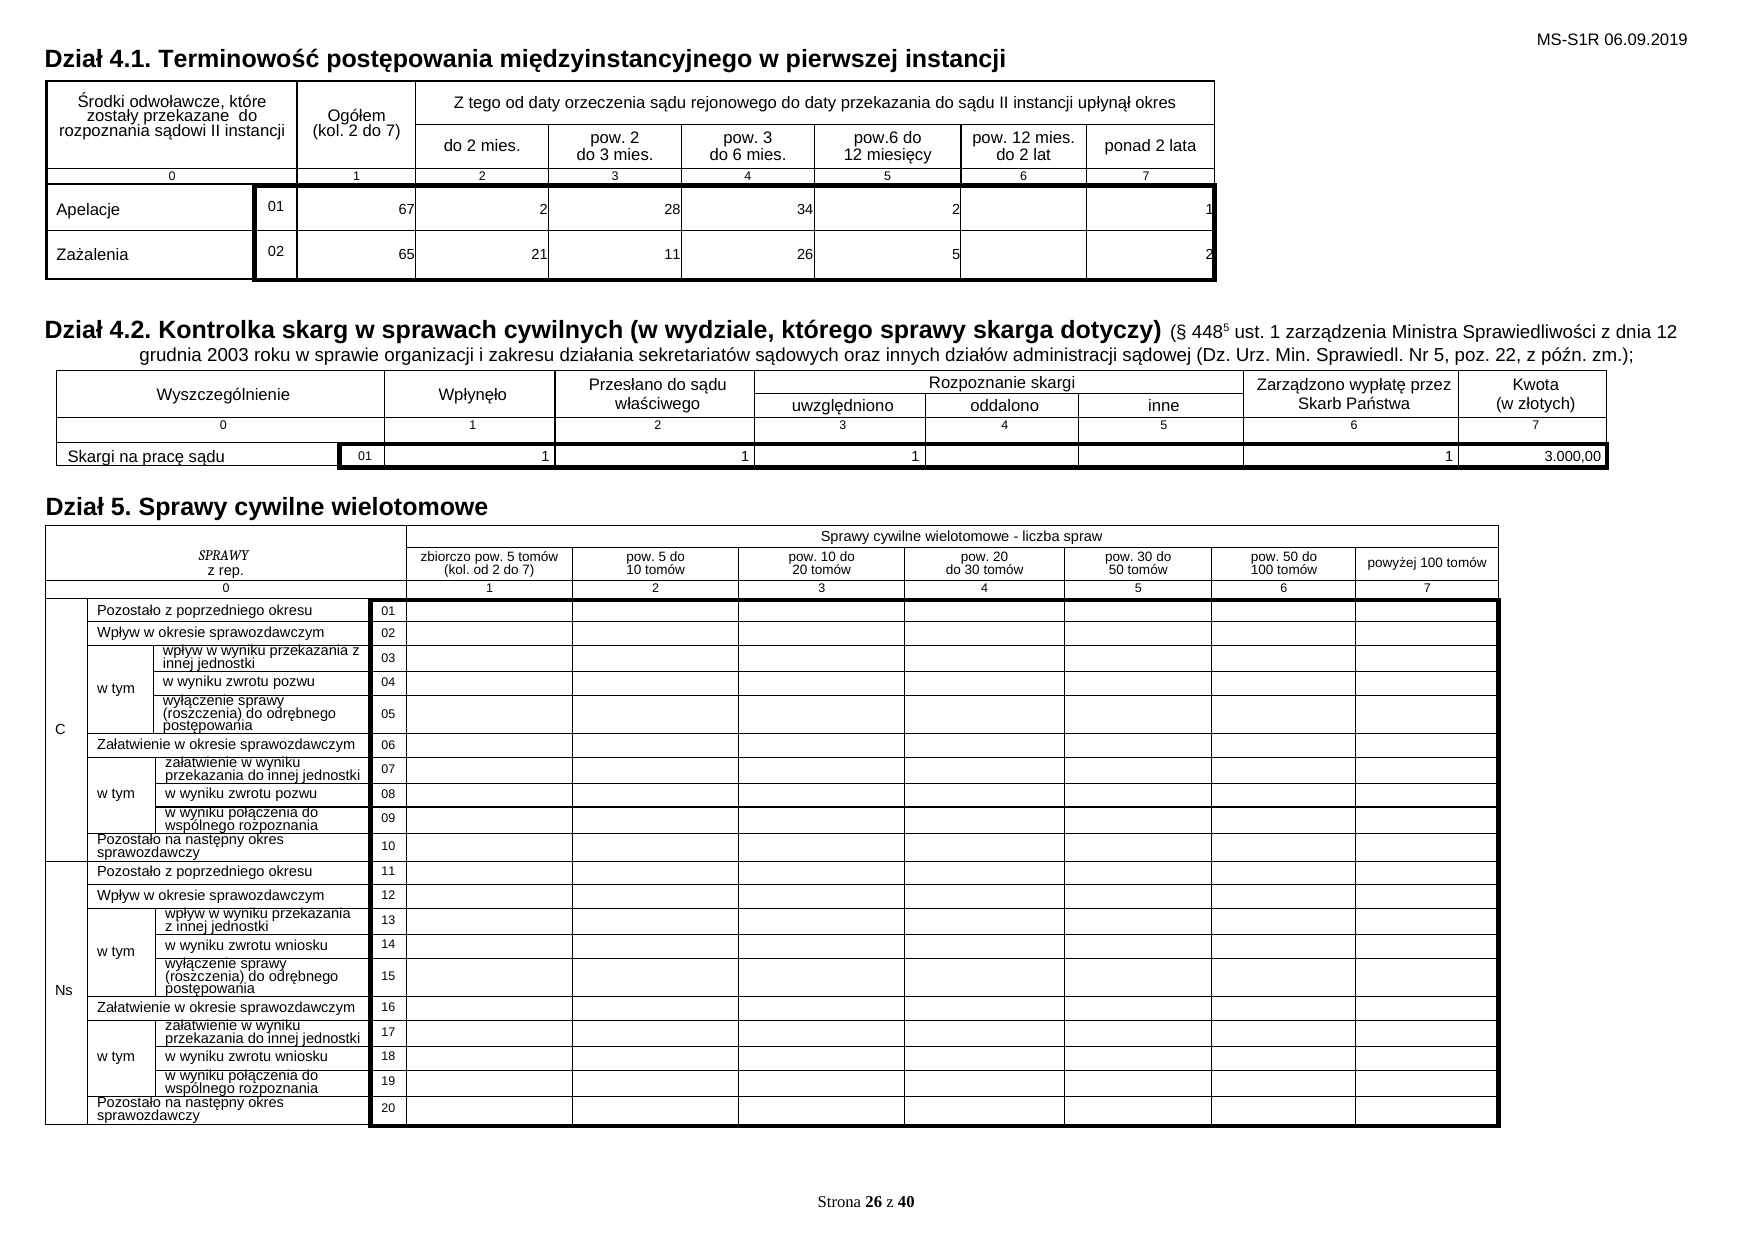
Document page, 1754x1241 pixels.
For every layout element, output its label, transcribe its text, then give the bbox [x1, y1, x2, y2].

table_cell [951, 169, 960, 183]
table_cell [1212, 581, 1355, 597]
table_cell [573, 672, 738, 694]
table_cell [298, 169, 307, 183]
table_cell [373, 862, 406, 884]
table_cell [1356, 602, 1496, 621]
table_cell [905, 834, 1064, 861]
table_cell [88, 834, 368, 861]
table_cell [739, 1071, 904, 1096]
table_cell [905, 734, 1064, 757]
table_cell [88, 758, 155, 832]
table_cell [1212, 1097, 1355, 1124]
text Dział 5. Sprawy cywilne wielotomowe [45, 492, 1687, 520]
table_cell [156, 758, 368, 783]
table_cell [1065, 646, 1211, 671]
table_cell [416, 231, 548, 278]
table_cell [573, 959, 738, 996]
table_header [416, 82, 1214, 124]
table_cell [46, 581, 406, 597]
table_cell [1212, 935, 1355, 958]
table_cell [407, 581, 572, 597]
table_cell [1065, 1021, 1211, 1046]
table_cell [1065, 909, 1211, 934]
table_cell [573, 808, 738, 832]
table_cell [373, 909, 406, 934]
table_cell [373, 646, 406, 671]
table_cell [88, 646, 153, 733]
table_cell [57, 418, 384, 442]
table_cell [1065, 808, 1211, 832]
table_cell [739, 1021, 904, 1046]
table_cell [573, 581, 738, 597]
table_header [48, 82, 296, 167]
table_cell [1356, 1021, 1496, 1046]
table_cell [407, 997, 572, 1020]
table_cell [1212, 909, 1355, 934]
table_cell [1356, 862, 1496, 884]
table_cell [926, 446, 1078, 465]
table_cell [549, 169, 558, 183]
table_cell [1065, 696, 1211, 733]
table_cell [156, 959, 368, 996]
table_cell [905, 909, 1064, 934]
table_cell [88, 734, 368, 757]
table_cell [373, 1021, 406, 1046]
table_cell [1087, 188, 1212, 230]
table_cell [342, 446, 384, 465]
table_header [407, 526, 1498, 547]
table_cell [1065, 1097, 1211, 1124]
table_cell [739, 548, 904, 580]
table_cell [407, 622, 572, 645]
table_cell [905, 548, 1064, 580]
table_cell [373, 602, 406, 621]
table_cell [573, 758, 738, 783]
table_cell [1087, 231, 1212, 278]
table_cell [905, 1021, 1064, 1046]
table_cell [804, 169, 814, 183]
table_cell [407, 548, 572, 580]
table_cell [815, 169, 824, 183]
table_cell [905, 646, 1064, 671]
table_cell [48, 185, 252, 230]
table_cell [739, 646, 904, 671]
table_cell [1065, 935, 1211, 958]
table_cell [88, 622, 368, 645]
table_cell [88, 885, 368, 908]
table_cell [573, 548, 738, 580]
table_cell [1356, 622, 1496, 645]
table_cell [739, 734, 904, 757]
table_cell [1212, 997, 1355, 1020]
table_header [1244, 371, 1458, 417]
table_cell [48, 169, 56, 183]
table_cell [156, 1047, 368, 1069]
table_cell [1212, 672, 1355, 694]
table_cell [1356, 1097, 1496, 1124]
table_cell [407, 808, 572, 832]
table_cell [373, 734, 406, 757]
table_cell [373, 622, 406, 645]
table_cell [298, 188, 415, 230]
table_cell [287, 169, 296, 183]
text Dział 4.1. Terminowość postępowania międzyinstancyjnego w pierwszej instancji [44, 49, 1687, 72]
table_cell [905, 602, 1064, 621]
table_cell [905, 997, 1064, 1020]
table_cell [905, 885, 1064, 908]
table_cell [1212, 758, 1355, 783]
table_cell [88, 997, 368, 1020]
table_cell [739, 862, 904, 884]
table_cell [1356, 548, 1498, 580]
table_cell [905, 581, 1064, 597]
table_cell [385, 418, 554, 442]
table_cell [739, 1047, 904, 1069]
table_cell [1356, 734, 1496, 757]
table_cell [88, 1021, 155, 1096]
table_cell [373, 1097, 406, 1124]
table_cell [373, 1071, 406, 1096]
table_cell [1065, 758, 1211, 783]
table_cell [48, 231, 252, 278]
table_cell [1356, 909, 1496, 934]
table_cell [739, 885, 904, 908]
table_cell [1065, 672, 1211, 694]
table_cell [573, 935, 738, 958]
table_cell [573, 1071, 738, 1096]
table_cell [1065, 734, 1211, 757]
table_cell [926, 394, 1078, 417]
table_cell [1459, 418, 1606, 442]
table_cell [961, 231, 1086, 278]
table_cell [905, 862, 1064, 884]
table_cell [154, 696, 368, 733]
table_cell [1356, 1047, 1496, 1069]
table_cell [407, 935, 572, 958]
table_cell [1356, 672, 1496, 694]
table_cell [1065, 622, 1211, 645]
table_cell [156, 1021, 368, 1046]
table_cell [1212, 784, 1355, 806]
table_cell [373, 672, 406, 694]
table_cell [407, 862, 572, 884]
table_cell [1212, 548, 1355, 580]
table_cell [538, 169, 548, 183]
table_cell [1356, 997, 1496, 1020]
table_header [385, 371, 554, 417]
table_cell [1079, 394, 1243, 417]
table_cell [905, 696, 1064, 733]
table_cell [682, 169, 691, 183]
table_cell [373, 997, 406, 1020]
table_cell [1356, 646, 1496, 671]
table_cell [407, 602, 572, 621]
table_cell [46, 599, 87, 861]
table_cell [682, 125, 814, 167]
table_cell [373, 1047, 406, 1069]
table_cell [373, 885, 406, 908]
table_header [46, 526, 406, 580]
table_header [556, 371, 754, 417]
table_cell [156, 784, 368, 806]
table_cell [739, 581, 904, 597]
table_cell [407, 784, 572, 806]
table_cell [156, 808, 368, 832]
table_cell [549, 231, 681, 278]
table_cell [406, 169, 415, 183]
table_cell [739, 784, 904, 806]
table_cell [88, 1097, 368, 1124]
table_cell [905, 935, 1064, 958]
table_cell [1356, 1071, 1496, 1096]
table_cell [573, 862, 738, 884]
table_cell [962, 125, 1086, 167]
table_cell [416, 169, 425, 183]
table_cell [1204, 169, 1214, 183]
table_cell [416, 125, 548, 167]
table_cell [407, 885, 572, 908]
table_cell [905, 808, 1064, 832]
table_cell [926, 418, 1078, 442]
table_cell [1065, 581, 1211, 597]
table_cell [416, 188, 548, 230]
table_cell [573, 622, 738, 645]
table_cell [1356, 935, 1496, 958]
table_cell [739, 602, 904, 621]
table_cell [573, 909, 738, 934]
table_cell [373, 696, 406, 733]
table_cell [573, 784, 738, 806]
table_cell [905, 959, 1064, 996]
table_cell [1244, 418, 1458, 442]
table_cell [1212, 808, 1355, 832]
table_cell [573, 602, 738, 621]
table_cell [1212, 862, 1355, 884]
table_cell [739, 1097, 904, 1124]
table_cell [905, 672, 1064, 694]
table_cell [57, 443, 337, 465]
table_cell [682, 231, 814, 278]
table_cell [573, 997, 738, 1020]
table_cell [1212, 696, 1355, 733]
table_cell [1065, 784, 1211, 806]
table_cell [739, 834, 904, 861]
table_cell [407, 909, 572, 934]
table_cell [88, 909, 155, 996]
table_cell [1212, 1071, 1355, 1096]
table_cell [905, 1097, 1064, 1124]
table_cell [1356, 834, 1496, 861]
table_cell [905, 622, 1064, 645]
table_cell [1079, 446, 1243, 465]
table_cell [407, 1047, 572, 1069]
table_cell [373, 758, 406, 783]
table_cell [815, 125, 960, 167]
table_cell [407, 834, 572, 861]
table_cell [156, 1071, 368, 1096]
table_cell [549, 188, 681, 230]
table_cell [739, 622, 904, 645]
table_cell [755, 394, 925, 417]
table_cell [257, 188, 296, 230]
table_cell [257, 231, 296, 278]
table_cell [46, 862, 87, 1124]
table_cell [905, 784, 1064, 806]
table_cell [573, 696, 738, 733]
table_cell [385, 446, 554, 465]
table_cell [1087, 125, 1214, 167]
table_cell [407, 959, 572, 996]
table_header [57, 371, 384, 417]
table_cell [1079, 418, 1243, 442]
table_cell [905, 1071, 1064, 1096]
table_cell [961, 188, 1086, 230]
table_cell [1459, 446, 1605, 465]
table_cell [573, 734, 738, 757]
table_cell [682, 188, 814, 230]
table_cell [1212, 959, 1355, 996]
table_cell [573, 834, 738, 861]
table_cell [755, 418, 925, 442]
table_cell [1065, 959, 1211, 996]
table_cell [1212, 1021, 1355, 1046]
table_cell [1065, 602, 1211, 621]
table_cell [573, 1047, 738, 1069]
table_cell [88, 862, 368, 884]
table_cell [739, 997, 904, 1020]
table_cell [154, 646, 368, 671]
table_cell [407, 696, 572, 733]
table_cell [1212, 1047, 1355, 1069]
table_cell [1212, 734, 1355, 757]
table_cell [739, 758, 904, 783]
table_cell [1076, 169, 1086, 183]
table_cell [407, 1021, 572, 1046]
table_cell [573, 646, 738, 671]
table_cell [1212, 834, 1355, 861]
text Dział 4.2. Kontrolka skarg w sprawach cywilnych (w wydziale, którego sprawy skarga dotyczy) (§ 4485 ust. 1 zarządzenia Ministra Sprawiedliwości z dnia 12 grudnia 2003 roku w sprawie organizacji i zakresu działania sekretariatów sądowych oraz innych działów administracji sądowej (Dz. Urz. Min. Sprawiedl. Nr 5, poz. 22, z późn. zm.); [44, 315, 1687, 366]
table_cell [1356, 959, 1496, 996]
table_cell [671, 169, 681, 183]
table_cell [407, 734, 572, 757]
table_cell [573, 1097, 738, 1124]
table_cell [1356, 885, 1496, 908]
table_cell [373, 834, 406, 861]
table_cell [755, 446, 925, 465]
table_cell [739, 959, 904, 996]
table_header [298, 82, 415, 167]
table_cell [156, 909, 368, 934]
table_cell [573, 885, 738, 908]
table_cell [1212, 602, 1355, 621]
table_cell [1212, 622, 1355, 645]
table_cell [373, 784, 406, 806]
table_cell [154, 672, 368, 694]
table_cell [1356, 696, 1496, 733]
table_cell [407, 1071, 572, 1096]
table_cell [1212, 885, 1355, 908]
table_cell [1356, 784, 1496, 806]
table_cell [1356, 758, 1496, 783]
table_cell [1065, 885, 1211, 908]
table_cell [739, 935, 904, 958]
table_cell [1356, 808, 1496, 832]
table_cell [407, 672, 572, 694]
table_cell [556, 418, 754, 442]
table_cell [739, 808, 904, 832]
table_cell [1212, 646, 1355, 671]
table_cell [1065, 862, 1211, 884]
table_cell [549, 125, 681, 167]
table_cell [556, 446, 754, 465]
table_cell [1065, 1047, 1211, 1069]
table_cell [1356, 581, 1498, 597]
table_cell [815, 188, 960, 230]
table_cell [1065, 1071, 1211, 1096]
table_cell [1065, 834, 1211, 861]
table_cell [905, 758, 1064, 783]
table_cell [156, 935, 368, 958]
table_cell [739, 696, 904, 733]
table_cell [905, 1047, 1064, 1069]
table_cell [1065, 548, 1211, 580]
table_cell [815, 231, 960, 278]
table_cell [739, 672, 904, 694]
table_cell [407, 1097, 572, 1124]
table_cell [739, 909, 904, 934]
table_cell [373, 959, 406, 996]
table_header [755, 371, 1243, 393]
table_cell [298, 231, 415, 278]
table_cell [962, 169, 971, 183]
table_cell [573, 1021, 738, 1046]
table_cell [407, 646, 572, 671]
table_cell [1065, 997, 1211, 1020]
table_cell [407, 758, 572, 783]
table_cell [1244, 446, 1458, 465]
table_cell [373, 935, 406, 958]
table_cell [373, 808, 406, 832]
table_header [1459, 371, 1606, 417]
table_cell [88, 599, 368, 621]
